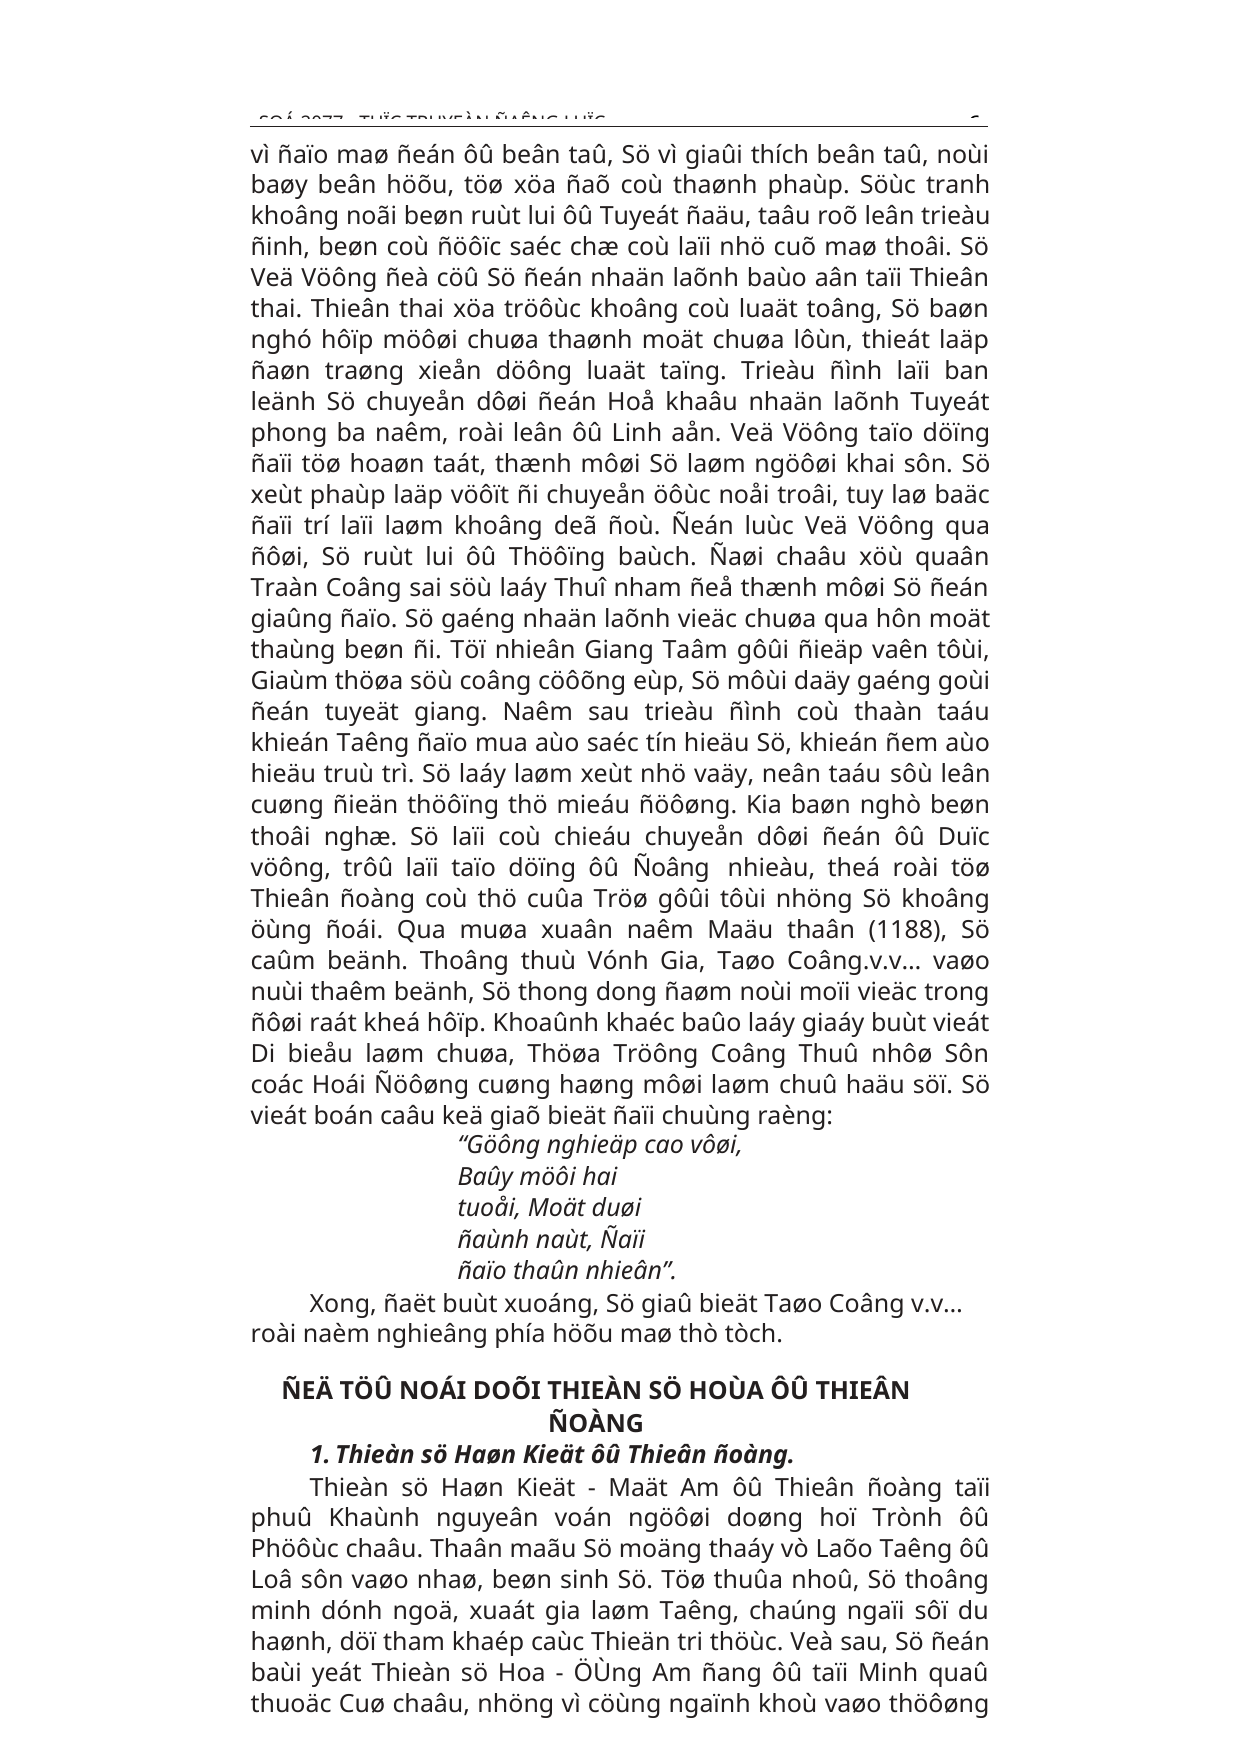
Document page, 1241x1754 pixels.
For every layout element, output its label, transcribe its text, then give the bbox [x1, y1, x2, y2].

text “Göông nghieäp cao vôøi, [457, 1132, 1092, 1159]
text vì ñaïo maø ñeán ôû beân taû, Sö vì giaûi thích beân taû, noùi baøy beân höõu, töø xöa ñaõ coù thaønh phaùp. Söùc tranh khoâng noãi beøn ruùt lui ôû Tuyeát ñaäu, taâu roõ leân trieàu ñinh, beøn coù ñöôïc saéc chæ coù laïi nhö cuõ maø thoâi. Sö Veä Vöông ñeà cöû Sö ñeán nhaän laõnh baùo aân taïi Thieân thai. Thieân thai xöa tröôùc khoâng coù luaät toâng, Sö baøn nghó hôïp möôøi chuøa thaønh moät chuøa lôùn, thieát laäp ñaøn traøng xieån döông luaät taïng. Trieàu ñình laïi ban leänh Sö chuyeån dôøi ñeán Hoå khaâu nhaän laõnh Tuyeát phong ba naêm, roài leân ôû Linh aån. Veä Vöông taïo döïng ñaïi töø hoaøn taát, thænh môøi Sö laøm ngöôøi khai sôn. Sö xeùt phaùp laäp vöôït ñi chuyeån öôùc noåi troâi, tuy laø baäc ñaïi trí laïi laøm khoâng deã ñoù. Ñeán luùc Veä Vöông qua ñôøi, Sö ruùt lui ôû Thöôïng baùch. Ñaøi chaâu xöù quaân Traàn Coâng sai söù laáy Thuî nham ñeå thænh môøi Sö ñeán giaûng ñaïo. Sö gaéng nhaän laõnh vieäc chuøa qua hôn moät thaùng beøn ñi. Töï nhieân Giang Taâm gôûi ñieäp vaên tôùi, Giaùm thöøa söù coâng cöôõng eùp, Sö môùi daäy gaéng goùi ñeán tuyeät giang. Naêm sau trieàu ñình coù thaàn taáu khieán Taêng ñaïo mua aùo saéc tín hieäu Sö, khieán ñem aùo hieäu truù trì. Sö laáy laøm xeùt nhö vaäy, neân taáu sôù leân cuøng ñieän thöôïng thö mieáu ñöôøng. Kia baøn nghò beøn thoâi nghæ. Sö laïi coù chieáu chuyeån dôøi ñeán ôû Duïc vöông, trôû laïi taïo döïng ôû Ñoâng nhieàu, theá roài töø Thieân ñoàng coù thö cuûa Tröø gôûi tôùi nhöng Sö khoâng öùng ñoái. Qua muøa xuaân naêm Maäu thaân (1188), Sö caûm beänh. Thoâng thuù Vónh Gia, Taøo Coâng.v.v… vaøo nuùi thaêm beänh, Sö thong dong ñaøm noùi moïi vieäc trong ñôøi raát kheá hôïp. Khoaûnh khaéc baûo laáy giaáy buùt vieát Di bieåu laøm chuøa, Thöøa Tröông Coâng Thuû nhôø Sôn coác Hoái Ñöôøng cuøng haøng môøi laøm chuû haäu söï. Sö vieát boán caâu keä giaõ bieät ñaïi chuùng raèng: [250, 138, 990, 1132]
text Xong, ñaët buùt xuoáng, Sö giaû bieät Taøo Coâng v.v… roài naèm nghieâng phía höõu maø thò tòch. [250, 1287, 990, 1349]
text Baûy möôi hai tuoåi, Moät duøi ñaùnh naùt, Ñaïi ñaïo thaûn nhieân”. [457, 1160, 678, 1287]
subtitle ÑEÄ TÖÛ NOÁI DOÕI THIEÀN SÖ HOÙA ÔÛ THIEÂN ÑOÀNG [236, 1374, 955, 1438]
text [250, 1471, 990, 1720]
subtitle Thieàn sö Haøn Kieät ôû Thieân ñoàng. [309, 1438, 1092, 1470]
